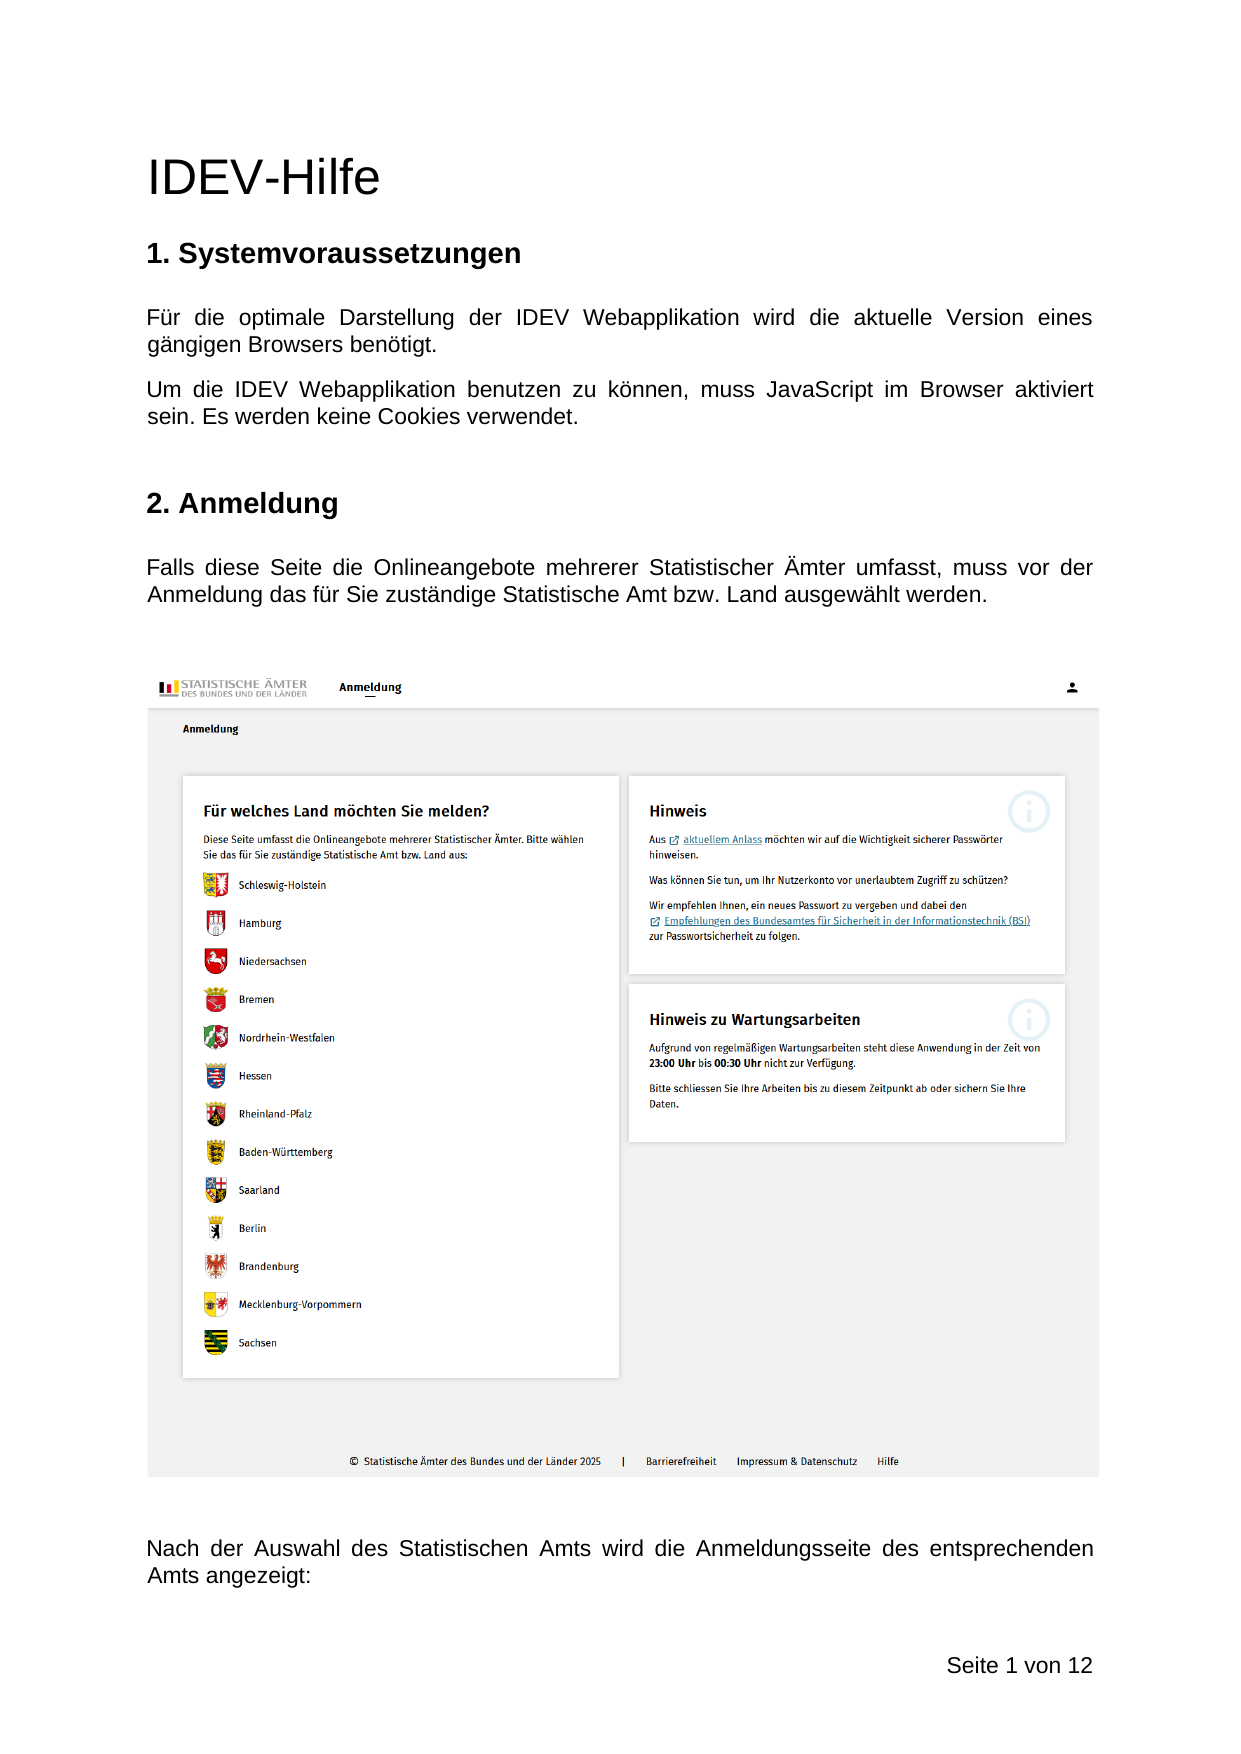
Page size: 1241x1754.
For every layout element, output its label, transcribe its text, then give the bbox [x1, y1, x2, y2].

subtitle 1. Systemvoraussetzungen [146, 236, 1099, 269]
picture [147, 670, 1100, 1477]
text Falls diese Seite die Onlineangebote mehrerer Statistischer Ämter umfasst, muss vor der Anmeldung das für Sie zuständige Statistische Amt bzw. Land ausgewählt werden. [146, 554, 1094, 608]
text Nach der Auswahl des Statistischen Amts wird die Anmeldungsseite des entsprechenden Amts angezeigt: [146, 1535, 1094, 1588]
text Für die optimale Darstellung der IDEV Webapplikation wird die aktuelle Version eines gängigen Browsers benötigt. [146, 304, 1094, 357]
subtitle 2. Anmeldung [146, 486, 1099, 520]
text Um die IDEV Webapplikation benutzen zu können, muss JavaScript im Browser aktiviert sein. Es werden keine Cookies verwendet. [146, 376, 1094, 429]
text IDEV-Hilfe [147, 148, 1099, 205]
